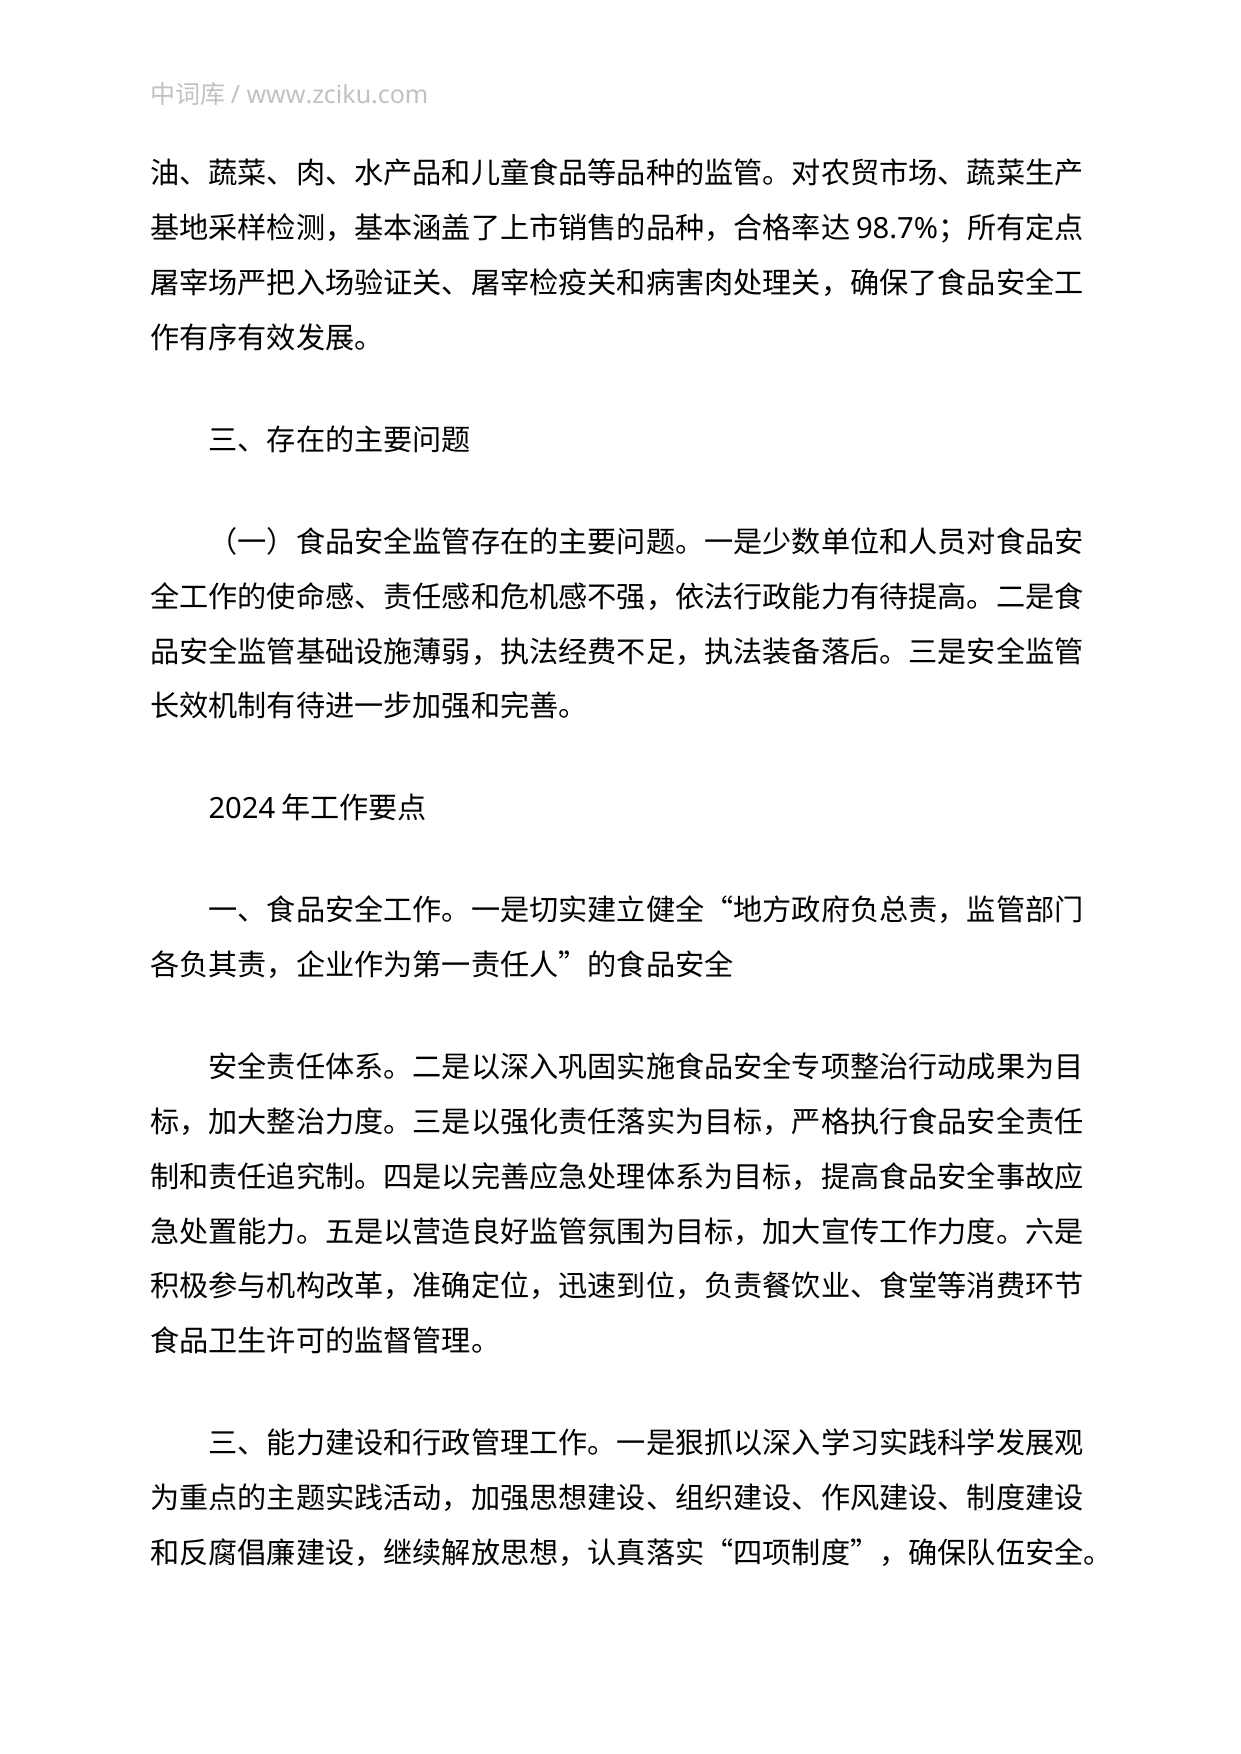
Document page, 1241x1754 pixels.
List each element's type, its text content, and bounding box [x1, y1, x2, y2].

text 三、存在的主要问题 [150, 417, 1090, 459]
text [150, 1420, 1090, 1572]
text 安全责任体系。二是以深入巩固实施食品安全专项整治行动成果为目标，加大整治力度。三是以强化责任落实为目标，严格执行食品安全责任制和责任追究制。四是以完善应急处理体系为目标，提高食品安全事故应急处置能力。五是以营造良好监管氛围为目标，加大宣传工作力度。六是积极参与机构改革，准确定位，迅速到位，负责餐饮业、食堂等消费环节食品卫生许可的监督管理。 [150, 1043, 1090, 1360]
text 一、食品安全工作。一是切实建立健全“地方政府负总责，监管部门各负其责，企业作为第一责任人”的食品安全 [150, 887, 1090, 984]
text 2024年工作要点 [150, 785, 1090, 827]
text （一）食品安全监管存在的主要问题。一是少数单位和人员对食品安全工作的使命感、责任感和危机感不强，依法行政能力有待提高。二是食品安全监管基础设施薄弱，执法经费不足，执法装备落后。三是安全监管长效机制有待进一步加强和完善。 [150, 518, 1090, 725]
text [150, 150, 1090, 357]
